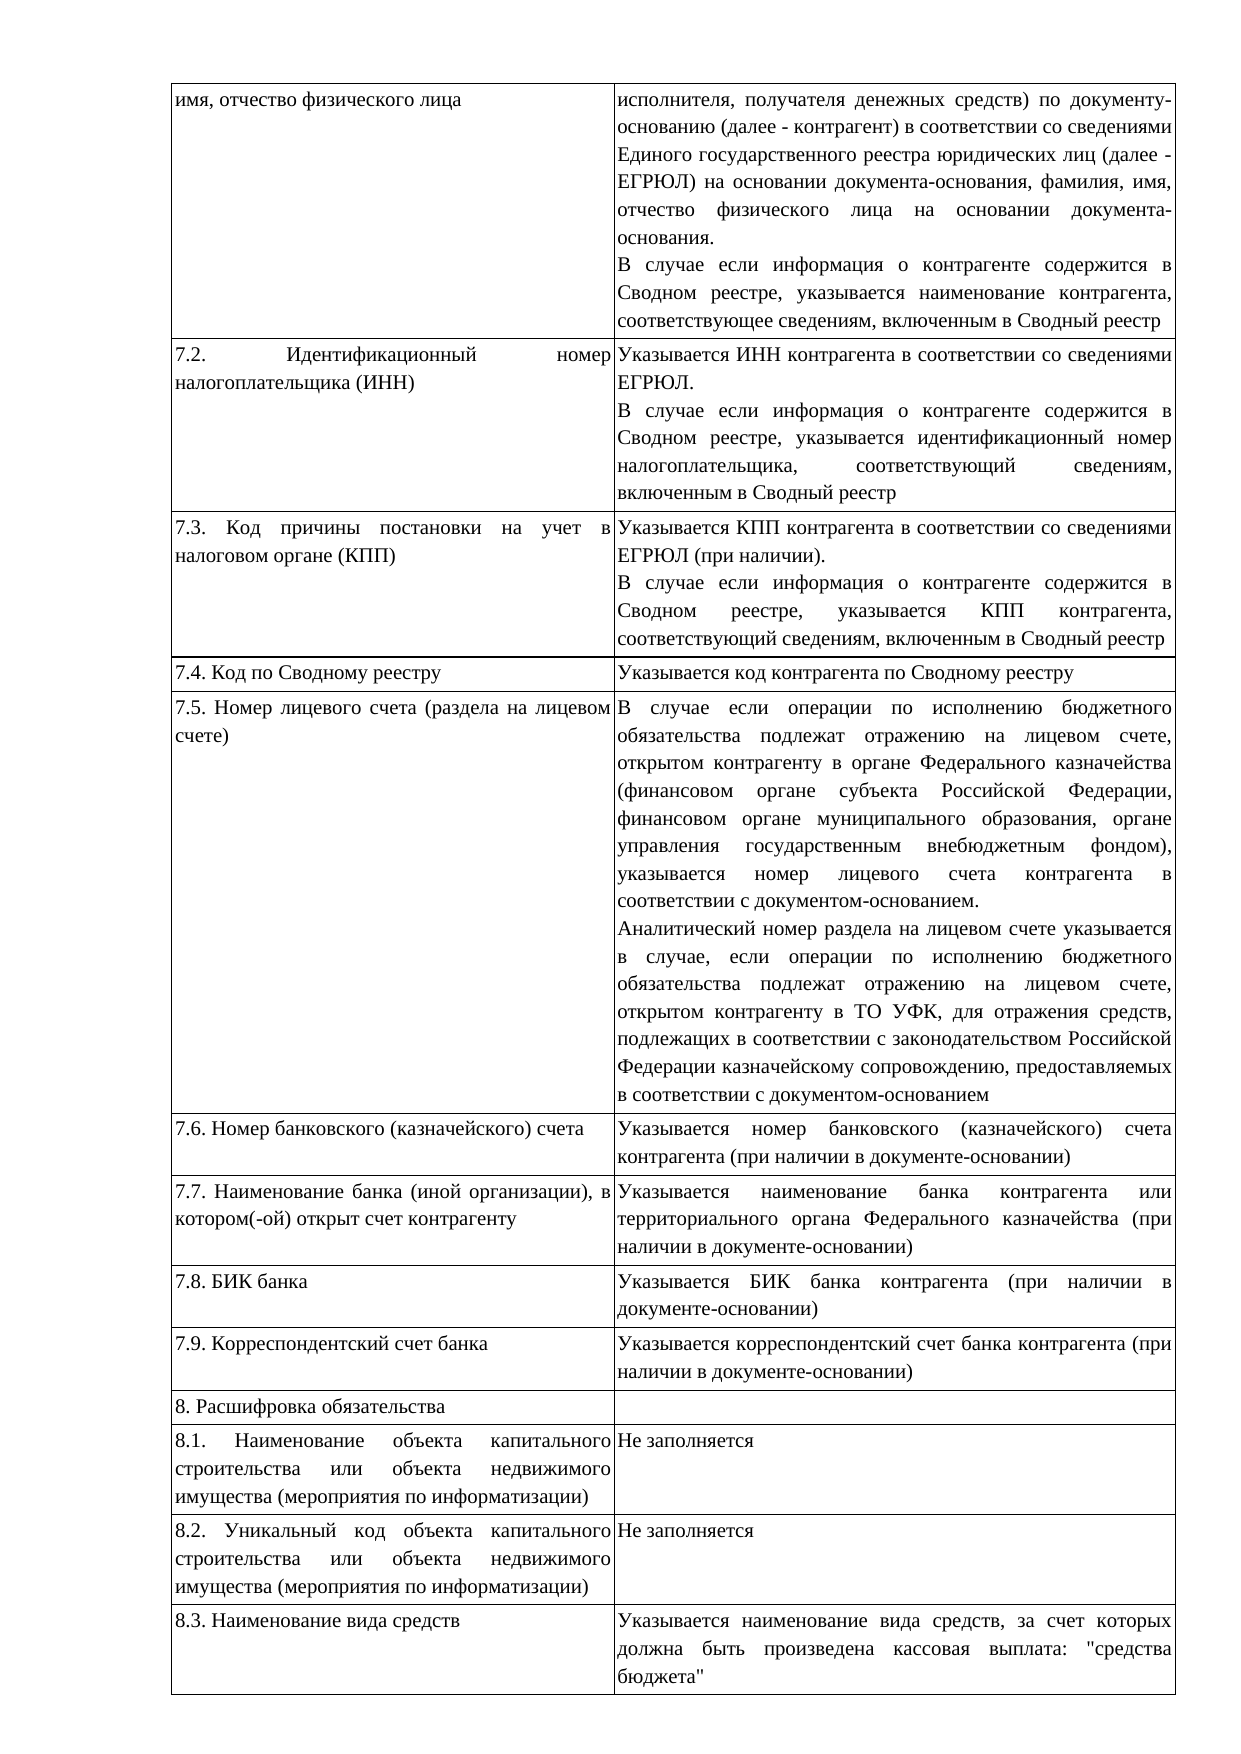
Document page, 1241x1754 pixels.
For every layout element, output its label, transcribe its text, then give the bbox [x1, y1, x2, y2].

table_cell Указывается КПП контрагента в соответствии со сведениями ЕГРЮЛ (при наличии). В случае если информация о контрагенте содержится в Сводном реестре, указывается КПП контрагента, соответствующий сведениям, включенным в Сводный реестр [615, 512, 1175, 656]
table_cell Указывается номер банковского (казначейского) счета контрагента (при наличии в документе-основании) [615, 1114, 1175, 1175]
table_cell 7.3. Код причины постановки на учет в налоговом органе (КПП) [172, 512, 614, 656]
table_cell 8.1. Наименование объекта капитального строительства или объекта недвижимого имущества (мероприятия по информатизации) [172, 1425, 614, 1514]
table_cell 7.8. БИК банка [172, 1266, 614, 1327]
table_cell 7.9. Корреспондентский счет банка [172, 1328, 614, 1389]
table_cell 8.2. Уникальный код объекта капитального строительства или объекта недвижимого имущества (мероприятия по информатизации) [172, 1515, 614, 1604]
table_cell [615, 1391, 1175, 1424]
table_cell 7.4. Код по Сводному реестру [172, 658, 614, 691]
table_cell Указывается код контрагента по Сводному реестру [615, 658, 1175, 691]
table_cell Указывается ИНН контрагента в соответствии со сведениями ЕГРЮЛ. В случае если информация о контрагенте содержится в Сводном реестре, указывается идентификационный номер налогоплательщика, соответствующий сведениям, включенным в Сводный реестр [615, 339, 1175, 511]
table_cell 8.3. Наименование вида средств [172, 1605, 614, 1694]
table_cell Не заполняется [615, 1425, 1175, 1514]
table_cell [615, 84, 1175, 338]
table_cell 7.6. Номер банковского (казначейского) счета [172, 1114, 614, 1175]
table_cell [172, 84, 614, 338]
table_cell 7.5. Номер лицевого счета (раздела на лицевом счете) [172, 692, 614, 1112]
table_cell Не заполняется [615, 1515, 1175, 1604]
table_cell Указывается наименование вида средств, за счет которых должна быть произведена кассовая выплата: "средства бюджета" [615, 1605, 1175, 1694]
table_cell Указывается БИК банка контрагента (при наличии в документе-основании) [615, 1266, 1175, 1327]
table_cell 7.7. Наименование банка (иной организации), в котором(-ой) открыт счет контрагенту [172, 1176, 614, 1265]
table_cell В случае если операции по исполнению бюджетного обязательства подлежат отражению на лицевом счете, открытом контрагенту в органе Федерального казначейства (финансовом органе субъекта Российской Федерации, финансовом органе муниципального образования, органе управления государственным внебюджетным фондом), указывается номер лицевого счета контрагента в соответствии с документом-основанием. Аналитический номер раздела на лицевом счете указывается в случае, если операции по исполнению бюджетного обязательства подлежат отражению на лицевом счете, открытом контрагенту в ТО УФК, для отражения средств, подлежащих в соответствии с законодательством Российской Федерации казначейскому сопровождению, предоставляемых в соответствии с документом-основанием [615, 692, 1175, 1112]
table_cell Указывается наименование банка контрагента или территориального органа Федерального казначейства (при наличии в документе-основании) [615, 1176, 1175, 1265]
table_cell 8. Расшифровка обязательства [172, 1391, 614, 1424]
table_cell Указывается корреспондентский счет банка контрагента (при наличии в документе-основании) [615, 1328, 1175, 1389]
table_cell 7.2. Идентификационный номер налогоплательщика (ИНН) [172, 339, 614, 511]
